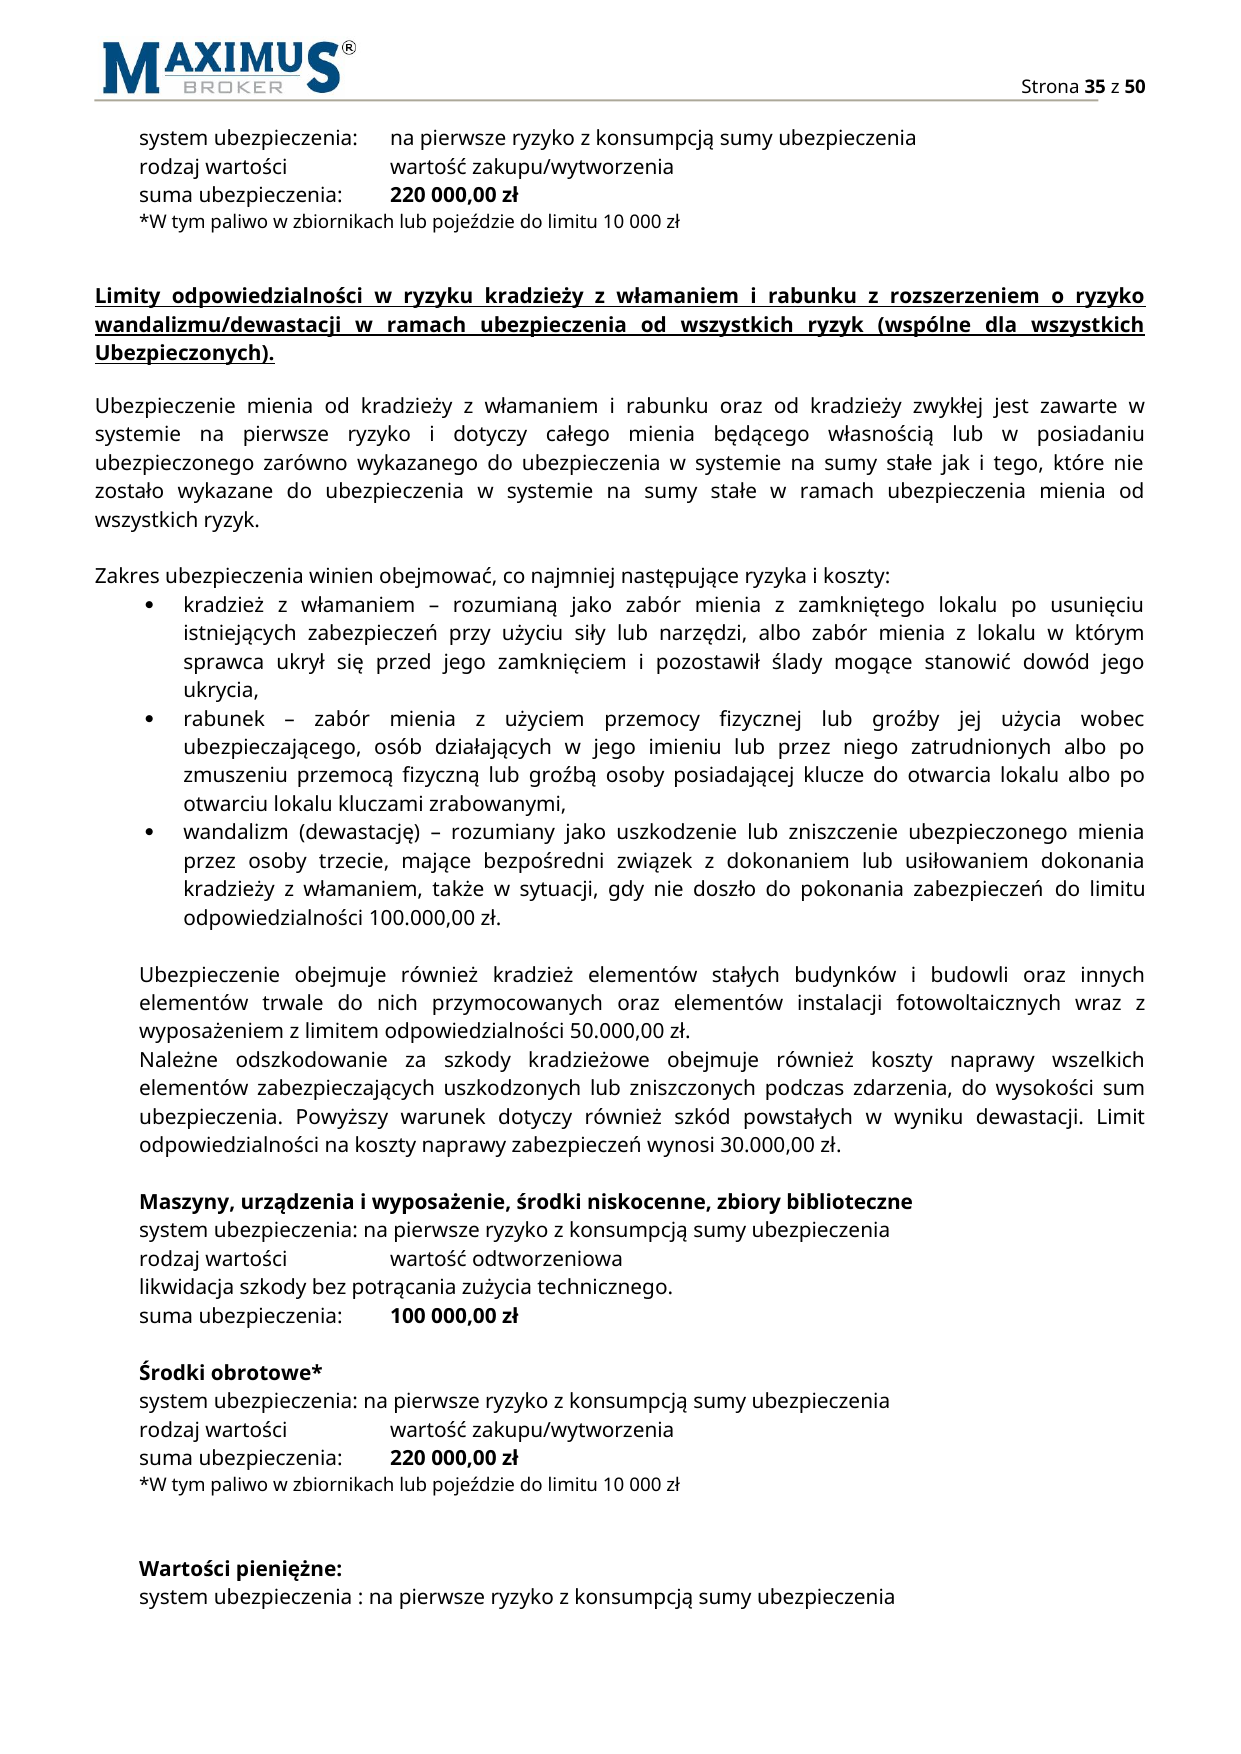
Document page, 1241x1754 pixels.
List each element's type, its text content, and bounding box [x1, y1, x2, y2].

text system ubezpieczenia: na pierwsze ryzyko z konsumpcją sumy ubezpieczenia [139, 123, 1146, 152]
text suma ubezpieczenia: 220 000,00 zł [139, 180, 1146, 209]
picture [97, 36, 362, 98]
text system ubezpieczenia: na pierwsze ryzyko z konsumpcją sumy ubezpieczenia [139, 1386, 1146, 1415]
text system ubezpieczenia: na pierwsze ryzyko z konsumpcją sumy ubezpieczenia [139, 1216, 1146, 1244]
text rodzaj wartości wartość zakupu/wytworzenia [139, 1415, 1146, 1443]
text rodzaj wartości wartość odtworzeniowa [139, 1244, 1146, 1272]
list rabunek – zabór mienia z użyciem przemocy fizycznej lub groźby jej użycia wobec ubezpieczającego, osób działających w jego imieniu lub przez niego zatrudnionych albo po zmuszeniu przemocą fizyczną lub groźbą osoby posiadającej klucze do otwarcia lokalu albo po otwarciu lokalu kluczami zrabowanymi, [146, 704, 1146, 817]
text Wartości pieniężne: [139, 1554, 1146, 1582]
text Środki obrotowe* [139, 1358, 1146, 1386]
subtitle Limity odpowiedzialności w ryzyku kradzieży z włamaniem i rabunku z rozszerzeniem o ryzyko wandalizmu/dewastacji w ramach ubezpieczenia od wszystkich ryzyk (wspólne dla wszystkich Ubezpieczonych). [94, 282, 1146, 306]
text Należne odszkodowanie za szkody kradzieżowe obejmuje również koszty naprawy wszelkich elementów zabezpieczających uszkodzonych lub zniszczonych podczas zdarzenia, do wysokości sum ubezpieczenia. Powyższy warunek dotyczy również szkód powstałych w wyniku dewastacji. Limit odpowiedzialności na koszty naprawy zabezpieczeń wynosi 30.000,00 zł. [139, 1045, 1146, 1159]
text Maszyny, urządzenia i wyposażenie, środki niskocenne, zbiory biblioteczne [139, 1187, 1146, 1216]
list wandalizm (dewastację) – rozumiany jako uszkodzenie lub zniszczenie ubezpieczonego mienia przez osoby trzecie, mające bezpośredni związek z dokonaniem lub usiłowaniem dokonania kradzieży z włamaniem, także w sytuacji, gdy nie doszło do pokonania zabezpieczeń do limitu odpowiedzialności 100.000,00 zł. [146, 817, 1146, 931]
text Zakres ubezpieczenia winien obejmować, co najmniej następujące ryzyka i koszty: [94, 562, 1146, 590]
text system ubezpieczenia : na pierwsze ryzyko z konsumpcją sumy ubezpieczenia [139, 1582, 1146, 1611]
subtitle Limity odpowiedzialności w ryzyku kradzieży z włamaniem i rabunku z rozszerzeniem o ryzyko wandalizmu/dewastacji w ramach ubezpieczenia od wszystkich ryzyk (wspólne dla wszystkich Ubezpieczonych). [94, 307, 1146, 367]
text Ubezpieczenie mienia od kradzieży z włamaniem i rabunku oraz od kradzieży zwykłej jest zawarte w systemie na pierwsze ryzyko i dotyczy całego mienia będącego własnością lub w posiadaniu ubezpieczonego zarówno wykazanego do ubezpieczenia w systemie na sumy stałe jak i tego, które nie zostało wykazane do ubezpieczenia w systemie na sumy stałe w ramach ubezpieczenia mienia od wszystkich ryzyk. [94, 391, 1146, 533]
list kradzież z włamaniem – rozumianą jako zabór mienia z zamkniętego lokalu po usunięciu istniejących zabezpieczeń przy użyciu siły lub narzędzi, albo zabór mienia z lokalu w którym sprawca ukrył się przed jego zamknięciem i pozostawił ślady mogące stanowić dowód jego ukrycia, [146, 590, 1146, 704]
text suma ubezpieczenia: 220 000,00 zł [139, 1443, 1146, 1472]
text *W tym paliwo w zbiornikach lub pojeździe do limitu 10 000 zł [94, 1472, 1146, 1497]
text suma ubezpieczenia: 100 000,00 zł [139, 1301, 1146, 1329]
text *W tym paliwo w zbiornikach lub pojeździe do limitu 10 000 zł [94, 209, 1146, 234]
text likwidacja szkody bez potrącania zużycia technicznego. [139, 1272, 1146, 1301]
text rodzaj wartości wartość zakupu/wytworzenia [139, 152, 1146, 180]
text Ubezpieczenie obejmuje również kradzież elementów stałych budynków i budowli oraz innych elementów trwale do nich przymocowanych oraz elementów instalacji fotowoltaicznych wraz z wyposażeniem z limitem odpowiedzialności 50.000,00 zł. [139, 960, 1146, 1045]
